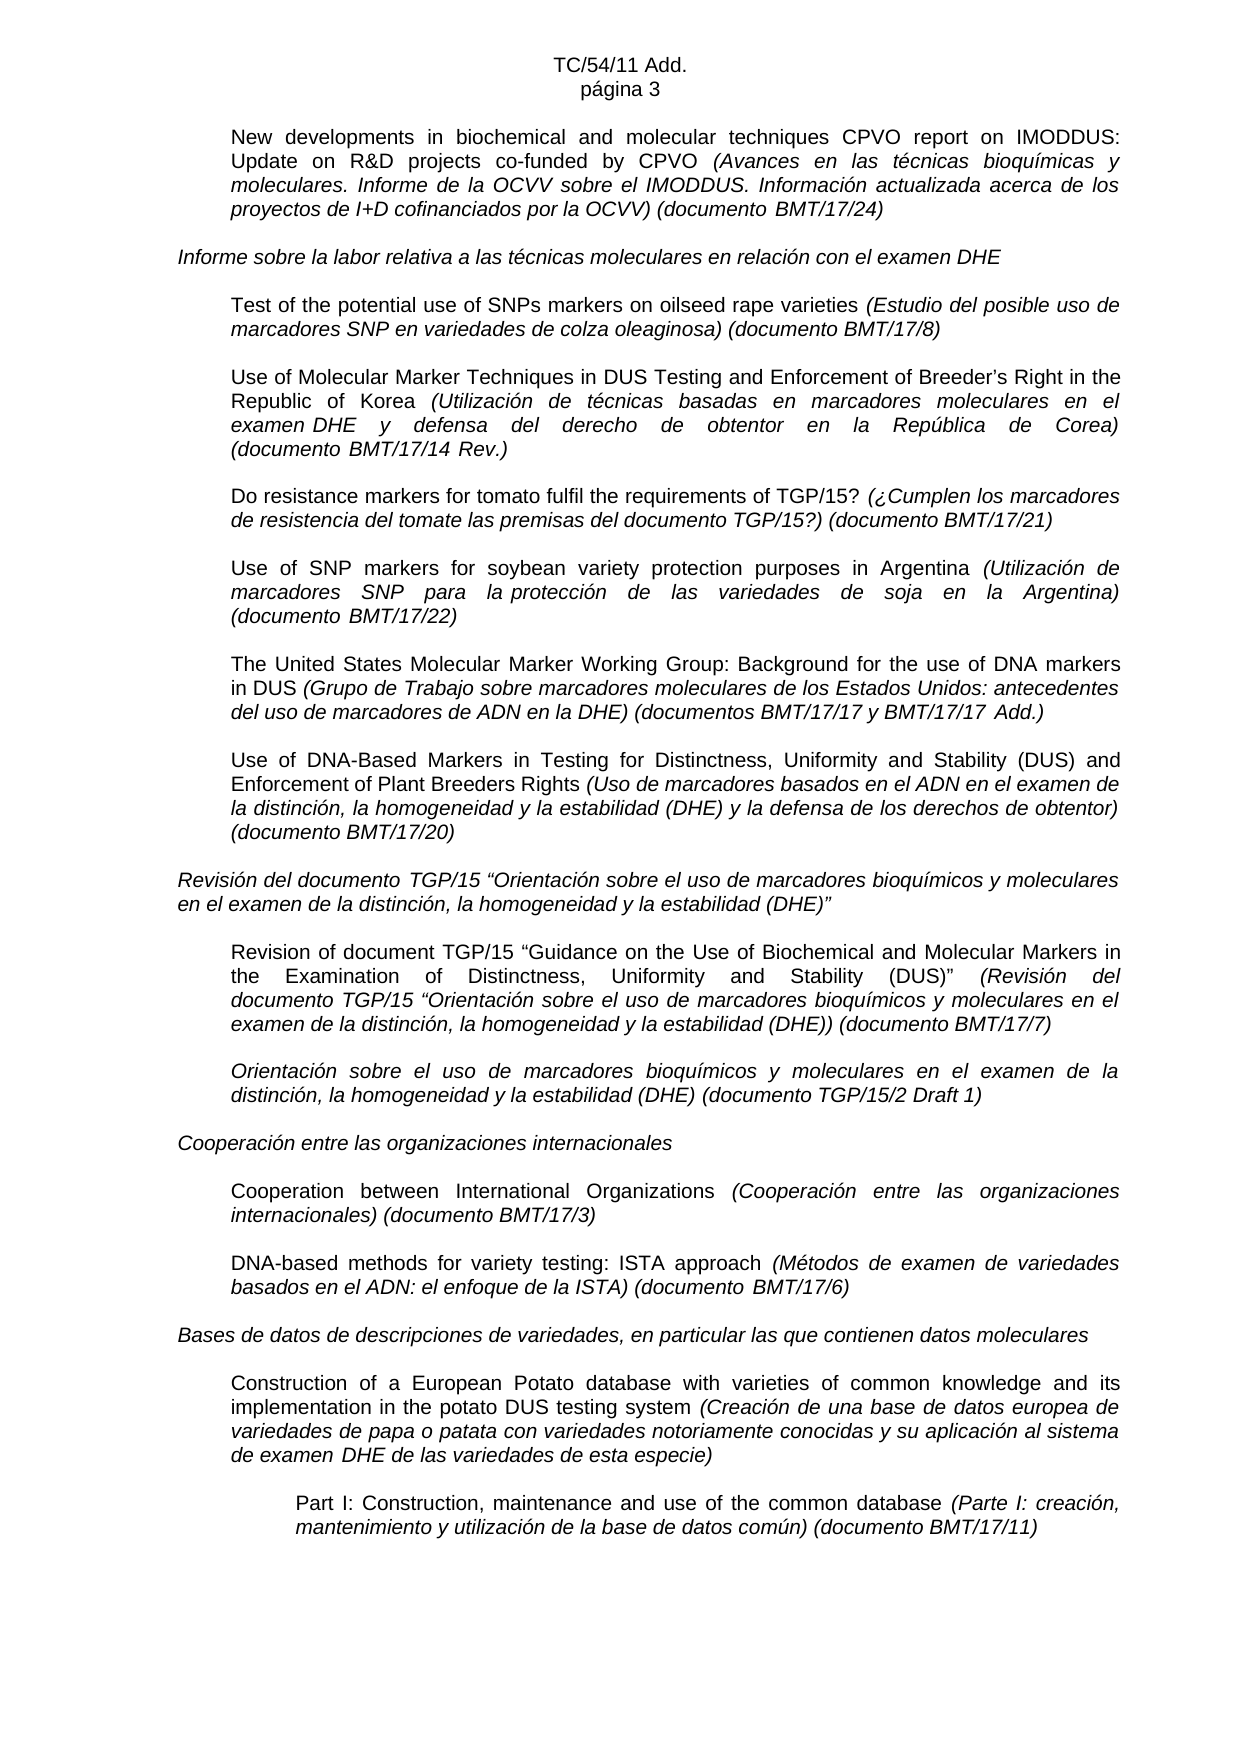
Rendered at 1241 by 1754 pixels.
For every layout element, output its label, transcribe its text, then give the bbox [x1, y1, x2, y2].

text Informe sobre la labor relativa a las técnicas moleculares en relación con el examen DHE [177, 245, 1122, 269]
text Use of Molecular Marker Techniques in DUS Testing and Enforcement of Breeder’s Right in the Republic of Korea (Utilización de técnicas basadas en marcadores moleculares en el examen DHE y defensa del derecho de obtentor en la República de Corea) (documento BMT/17/14 Rev.) [231, 364, 1122, 460]
text Use of DNA-Based Markers in Testing for Distinctness, Uniformity and Stability (DUS) and Enforcement of Plant Breeders Rights (Uso de marcadores basados en el ADN en el examen de la distinción, la homogeneidad y la estabilidad (DHE) y la defensa de los derechos de obtentor) (documento BMT/17/20) [231, 748, 1122, 844]
text Cooperation between International Organizations (Cooperación entre las organizaciones internacionales) (documento BMT/17/3) [231, 1179, 1122, 1227]
text Use of SNP markers for soybean variety protection purposes in Argentina (Utilización de marcadores SNP para la protección de las variedades de soja en la Argentina) (documento BMT/17/22) [231, 556, 1122, 628]
text Revisión del documento TGP/15 “Orientación sobre el uso de marcadores bioquímicos y moleculares en el examen de la distinción, la homogeneidad y la estabilidad (DHE)” [177, 868, 1122, 916]
text Revision of document TGP/15 “Guidance on the Use of Biochemical and Molecular Markers in the Examination of Distinctness, Uniformity and Stability (DUS)” (Revisión del documento TGP/15 “Orientación sobre el uso de marcadores bioquímicos y moleculares en el examen de la distinción, la homogeneidad y la estabilidad (DHE)) (documento BMT/17/7) [231, 939, 1122, 1035]
text Cooperación entre las organizaciones internacionales [177, 1131, 1122, 1155]
text Orientación sobre el uso de marcadores bioquímicos y moleculares en el examen de la distinción, la homogeneidad y la estabilidad (DHE) (documento TGP/15/2 Draft 1) [231, 1059, 1122, 1107]
text Test of the potential use of SNPs markers on oilseed rape varieties (Estudio del posible uso de marcadores SNP en variedades de colza oleaginosa) (documento BMT/17/8) [231, 293, 1122, 341]
text Do resistance markers for tomato fulfil the requirements of TGP/15? (¿Cumplen los marcadores de resistencia del tomate las premisas del documento TGP/15?) (documento BMT/17/21) [231, 484, 1122, 532]
text DNA-based methods for variety testing: ISTA approach (Métodos de examen de variedades basados en el ADN: el enfoque de la ISTA) (documento BMT/17/6) [231, 1251, 1122, 1299]
text Bases de datos de descripciones de variedades, en particular las que contienen datos moleculares [177, 1323, 1122, 1347]
text Part I: Construction, maintenance and use of the common database (Parte I: creación, mantenimiento y utilización de la base de datos común) (documento BMT/17/11) [295, 1491, 1122, 1538]
text Construction of a European Potato database with varieties of common knowledge and its implementation in the potato DUS testing system (Creación de una base de datos europea de variedades de papa o patata con variedades notoriamente conocidas y su aplicación al sistema de examen DHE de las variedades de esta especie) [231, 1371, 1122, 1467]
text The United States Molecular Marker Working Group: Background for the use of DNA markers in DUS (Grupo de Trabajo sobre marcadores moleculares de los Estados Unidos: antecedentes del uso de marcadores de ADN en la DHE) (documentos BMT/17/17 y BMT/17/17 Add.) [231, 652, 1122, 724]
text New developments in biochemical and molecular techniques CPVO report on IMODDUS: Update on R&D projects co-funded by CPVO (Avances en las técnicas bioquímicas y moleculares. Informe de la OCVV sobre el IMODDUS. Información actualizada acerca de los proyectos de I+D cofinanciados por la OCVV) (documento BMT/17/24) [231, 125, 1122, 221]
